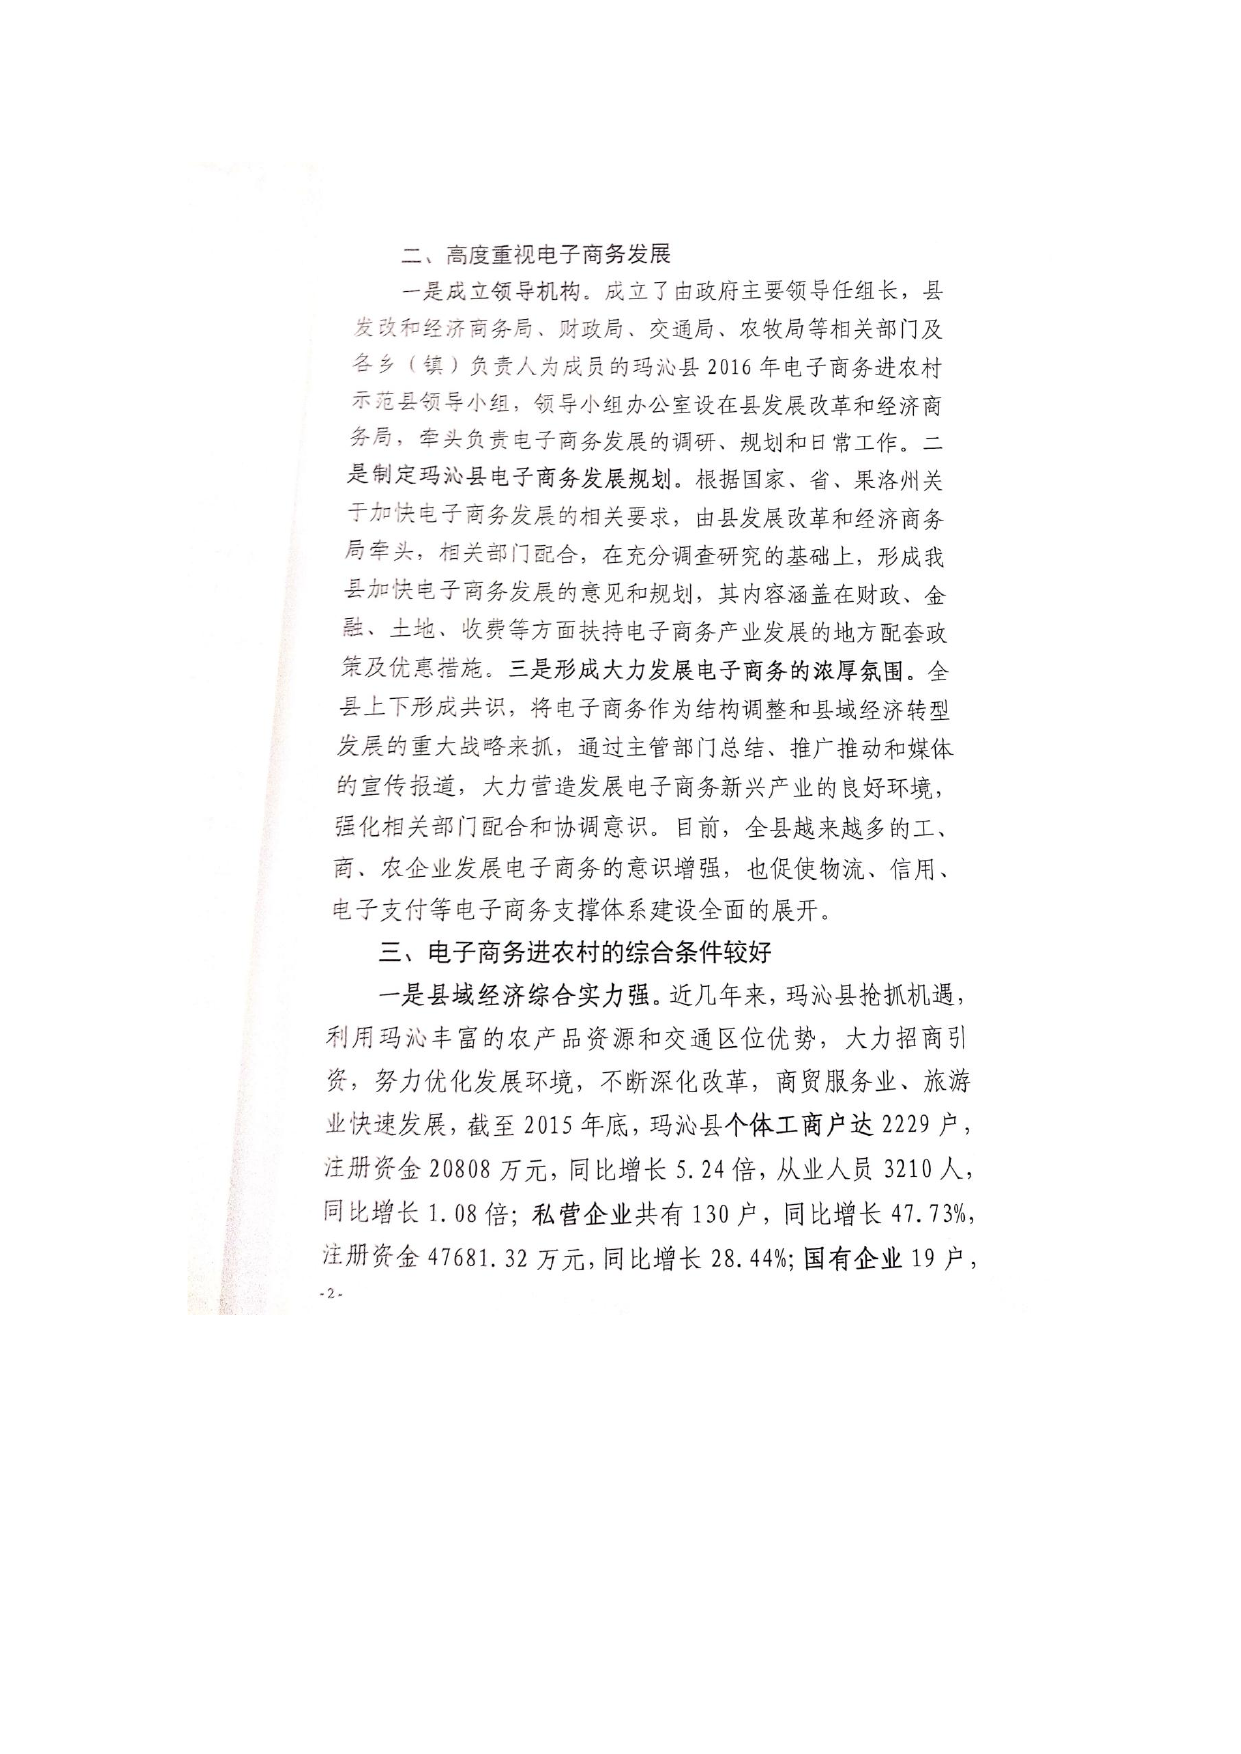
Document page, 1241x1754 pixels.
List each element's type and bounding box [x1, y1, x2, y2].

picture [187, 162, 1052, 1315]
